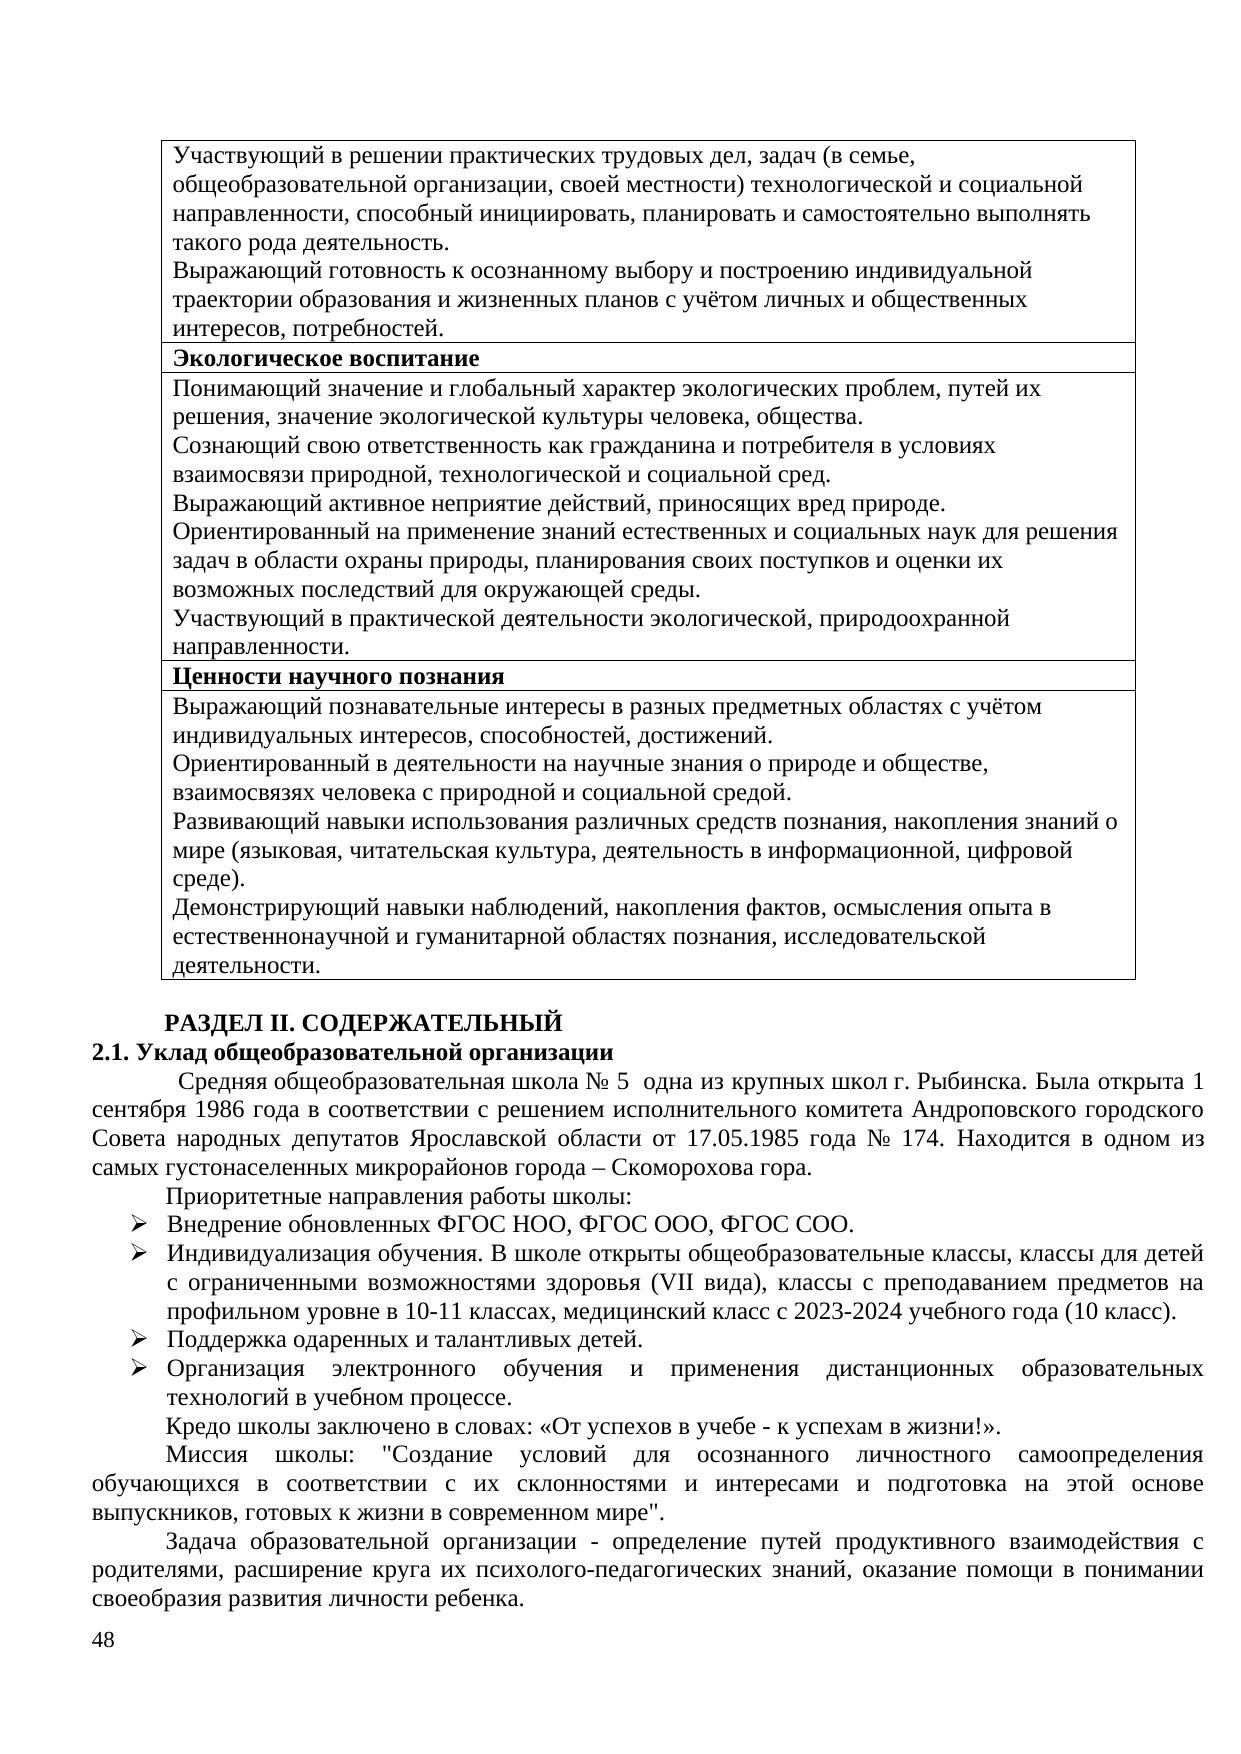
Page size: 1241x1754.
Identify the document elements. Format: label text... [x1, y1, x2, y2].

text Средняя общеобразовательная школа № 5 одна из крупных школ г. Рыбинска. Была открыта 1 сентября 1986 года в соответствии с решением исполнительного комитета Андроповского городского Совета народных депутатов Ярославской области от 17.05.1985 года № 174. Находится в одном из самых густонаселенных микрорайонов города – Скоморохова гора. [92, 1066, 1205, 1181]
list РАЗДЕЛ II. СОДЕРЖАТЕЛЬНЫЙ [92, 1008, 1205, 1037]
list Индивидуализация обучения. В школе открыты общеобразовательные классы, классы для детей с ограниченными возможностями здоровья (VII вида), классы с преподаванием предметов на профильном уровне в 10-11 классах, медицинский класс с 2023-2024 учебного года (10 класс). [129, 1238, 1205, 1324]
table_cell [162, 141, 1135, 342]
list Поддержка одаренных и талантливых детей. [129, 1324, 1205, 1353]
text 2.1. Уклад общеобразовательной организации [92, 1037, 1205, 1066]
text Кредо школы заключено в словах: «От успехов в учебе - к успехам в жизни!». [92, 1411, 1205, 1439]
table_cell Понимающий значение и глобальный характер экологических проблем, путей их решения, значение экологической культуры человека, общества. Сознающий свою ответственность как гражданина и потребителя в условиях взаимосвязи природной, технологической и социальной сред. Выражающий активное неприятие действий, приносящих вред природе. Ориентированный на применение знаний естественных и социальных наук для решения задач в области охраны природы, планирования своих поступков и оценки их возможных последствий для окружающей среды. Участвующий в практической деятельности экологической, природоохранной направленности. [162, 373, 1135, 660]
table_cell Выражающий познавательные интересы в разных предметных областях с учётом индивидуальных интересов, способностей, достижений. Ориентированный в деятельности на научные знания о природе и обществе, взаимосвязях человека с природной и социальной средой. Развивающий навыки использования различных средств познания, накопления знаний о мире (языковая, читательская культура, деятельность в информационной, цифровой среде). Демонстрирующий навыки наблюдений, накопления фактов, осмысления опыта в естественнонаучной и гуманитарной областях познания, исследовательской деятельности. [162, 691, 1135, 978]
text Задача образовательной организации - определение путей продуктивного взаимодействия с родителями, расширение круга их психолого-педагогических знаний, оказание помощи в понимании своеобразия развития личности ребенка. [92, 1526, 1205, 1612]
table_cell Экологическое воспитание [162, 343, 1135, 372]
list Внедрение обновленных ФГОС НОО, ФГОС ООО, ФГОС СОО. [129, 1209, 1205, 1238]
text Приоритетные направления работы школы: [92, 1181, 1205, 1209]
table_cell Ценности научного познания [162, 661, 1135, 690]
text Миссия школы: "Создание условий для осознанного личностного самоопределения обучающихся в соответствии с их склонностями и интересами и подготовка на этой основе выпускников, готовых к жизни в современном мире". [92, 1439, 1205, 1526]
list Организация электронного обучения и применения дистанционных образовательных технологий в учебном процессе. [129, 1353, 1205, 1411]
